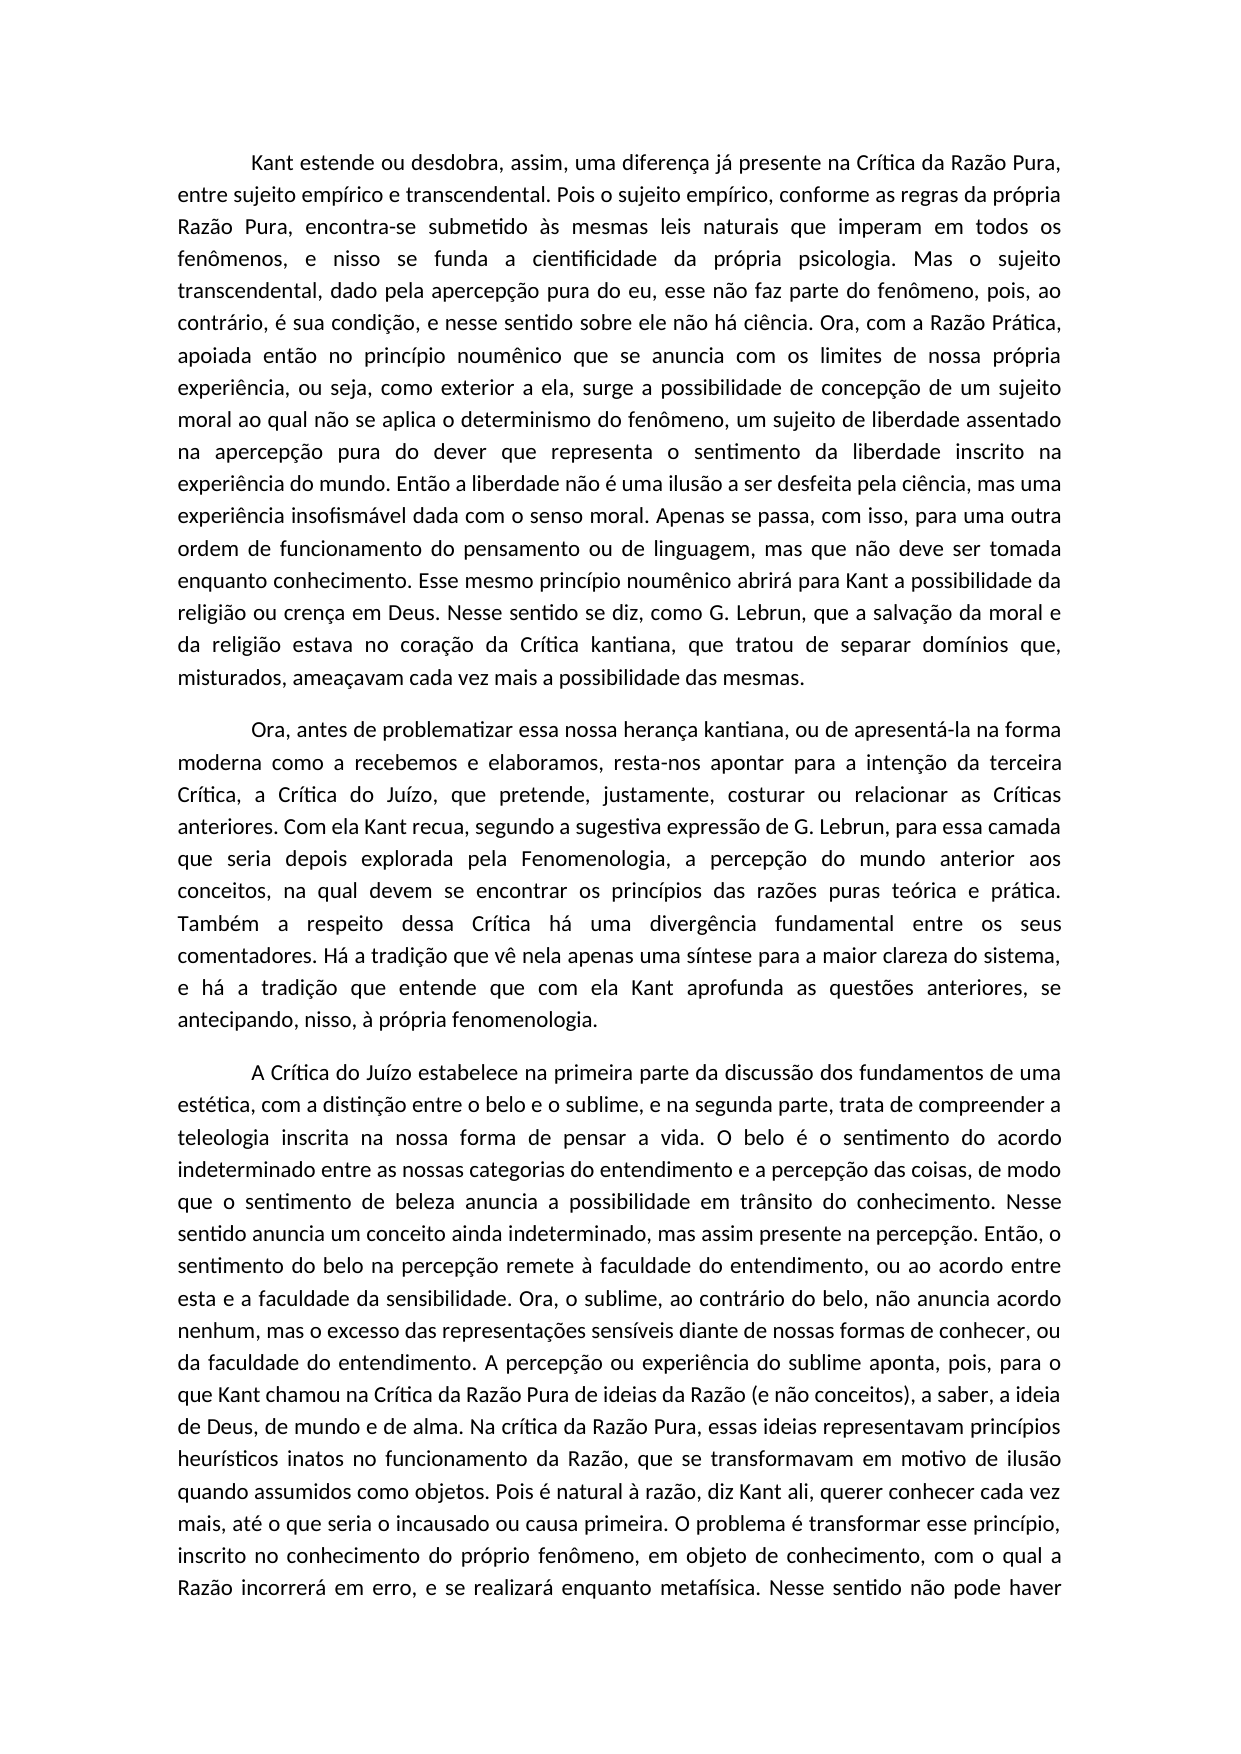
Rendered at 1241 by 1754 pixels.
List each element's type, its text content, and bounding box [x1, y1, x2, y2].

text Kant estende ou desdobra, assim, uma diferença já presente na Crítica da Razão Pura, entre sujeito empírico e transcendental. Pois o sujeito empírico, conforme as regras da própria Razão Pura, encontra-se submetido às mesmas leis naturais que imperam em todos os fenômenos, e nisso se funda a cientificidade da própria psicologia. Mas o sujeito transcendental, dado pela apercepção pura do eu, esse não faz parte do fenômeno, pois, ao contrário, é sua condição, e nesse sentido sobre ele não há ciência. Ora, com a Razão Prática, apoiada então no princípio noumênico que se anuncia com os limites de nossa própria experiência, ou seja, como exterior a ela, surge a possibilidade de concepção de um sujeito moral ao qual não se aplica o determinismo do fenômeno, um sujeito de liberdade assentado na apercepção pura do dever que representa o sentimento da liberdade inscrito na experiência do mundo. Então a liberdade não é uma ilusão a ser desfeita pela ciência, mas uma experiência insofismável dada com o senso moral. Apenas se passa, com isso, para uma outra ordem de funcionamento do pensamento ou de linguagem, mas que não deve ser tomada enquanto conhecimento. Esse mesmo princípio noumênico abrirá para Kant a possibilidade da religião ou crença em Deus. Nesse sentido se diz, como G. Lebrun, que a salvação da moral e da religião estava no coração da Crítica kantiana, que tratou de separar domínios que, misturados, ameaçavam cada vez mais a possibilidade das mesmas. [177, 148, 1063, 691]
text Ora, antes de problematizar essa nossa herança kantiana, ou de apresentá-la na forma moderna como a recebemos e elaboramos, resta-nos apontar para a intenção da terceira Crítica, a Crítica do Juízo, que pretende, justamente, costurar ou relacionar as Críticas anteriores. Com ela Kant recua, segundo a sugestiva expressão de G. Lebrun, para essa camada que seria depois explorada pela Fenomenologia, a percepção do mundo anterior aos conceitos, na qual devem se encontrar os princípios das razões puras teórica e prática. Também a respeito dessa Crítica há uma divergência fundamental entre os seus comentadores. Há a tradição que vê nela apenas uma síntese para a maior clareza do sistema, e há a tradição que entende que com ela Kant aprofunda as questões anteriores, se antecipando, nisso, à própria fenomenologia. [177, 716, 1063, 1033]
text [177, 1058, 1063, 1601]
